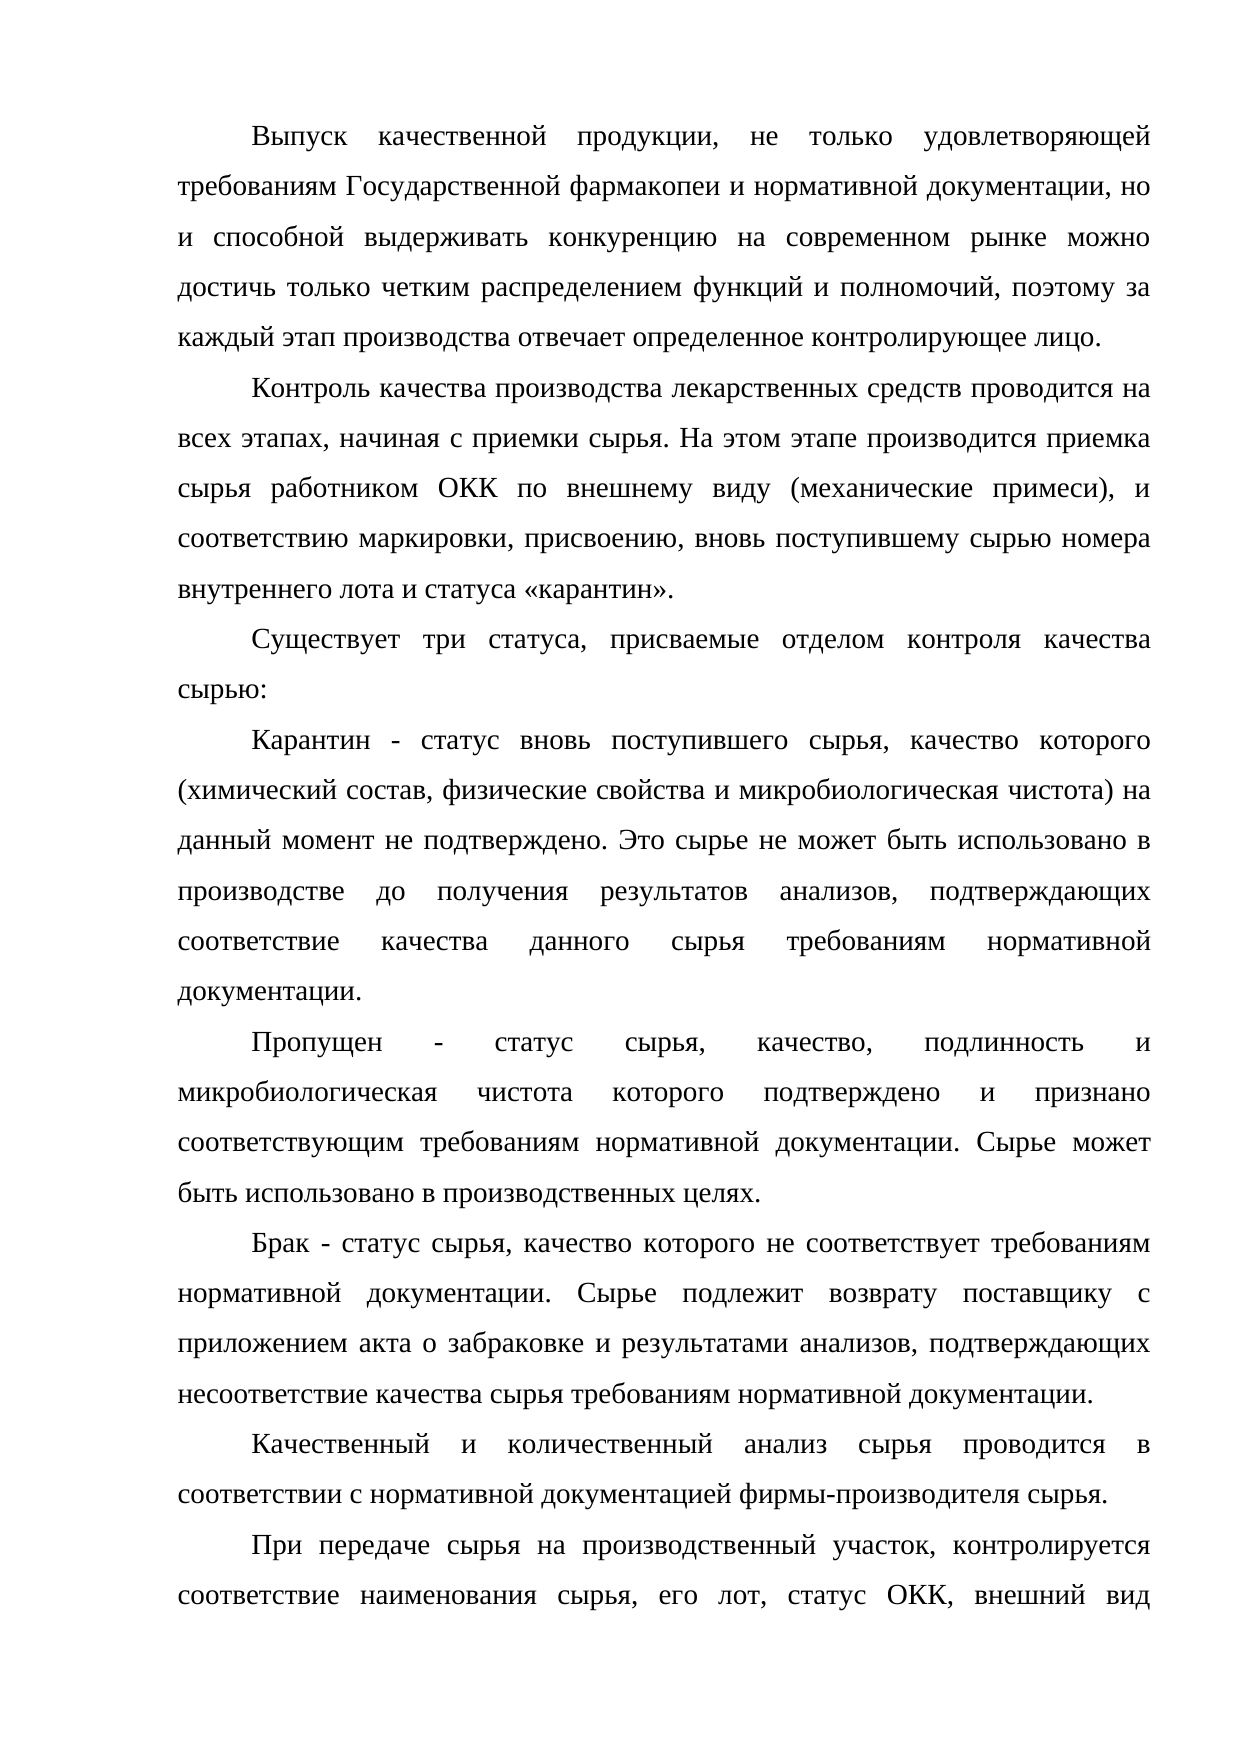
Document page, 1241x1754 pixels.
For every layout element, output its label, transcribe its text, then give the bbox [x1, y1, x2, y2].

text Пропущен - статус сырья, качество, подлинность и микробиологическая чистота которого подтверждено и признано соответствующим требованиям нормативной документации. Сырье может быть использовано в производственных целях. [177, 1024, 1152, 1208]
text Брак - статус сырья, качество которого не соответствует требованиям нормативной документации. Сырье подлежит возврату поставщику с приложением акта о забраковке и результатами анализов, подтверждающих несоответствие качества сырья требованиям нормативной документации. [177, 1225, 1152, 1409]
text Выпуск качественной продукции, не только удовлетворяющей требованиям Государственной фармакопеи и нормативной документации, но и способной выдерживать конкуренцию на современном рынке можно достичь только четким распределением функций и полномочий, поэтому за каждый этап производства отвечает определенное контролирующее лицо. [177, 118, 1152, 353]
text Существует три статуса, присваемые отделом контроля качества сырью: [177, 621, 1152, 705]
text Качественный и количественный анализ сырья проводится в соответствии с нормативной документацией фирмы-производителя сырья. [177, 1426, 1152, 1510]
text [177, 1527, 1152, 1611]
text Карантин - статус вновь поступившего сырья, качество которого (химический состав, физические свойства и микробиологическая чистота) на данный момент не подтверждено. Это сырье не может быть использовано в производстве до получения результатов анализов, подтверждающих соответствие качества данного сырья требованиям нормативной документации. [177, 722, 1152, 1007]
text Контроль качества производства лекарственных средств проводится на всех этапах, начиная с приемки сырья. На этом этапе производится приемка сырья работником ОКК по внешнему виду (механические примеси), и соответствию маркировки, присвоению, вновь поступившему сырью номера внутреннего лота и статуса «карантин». [177, 370, 1152, 604]
